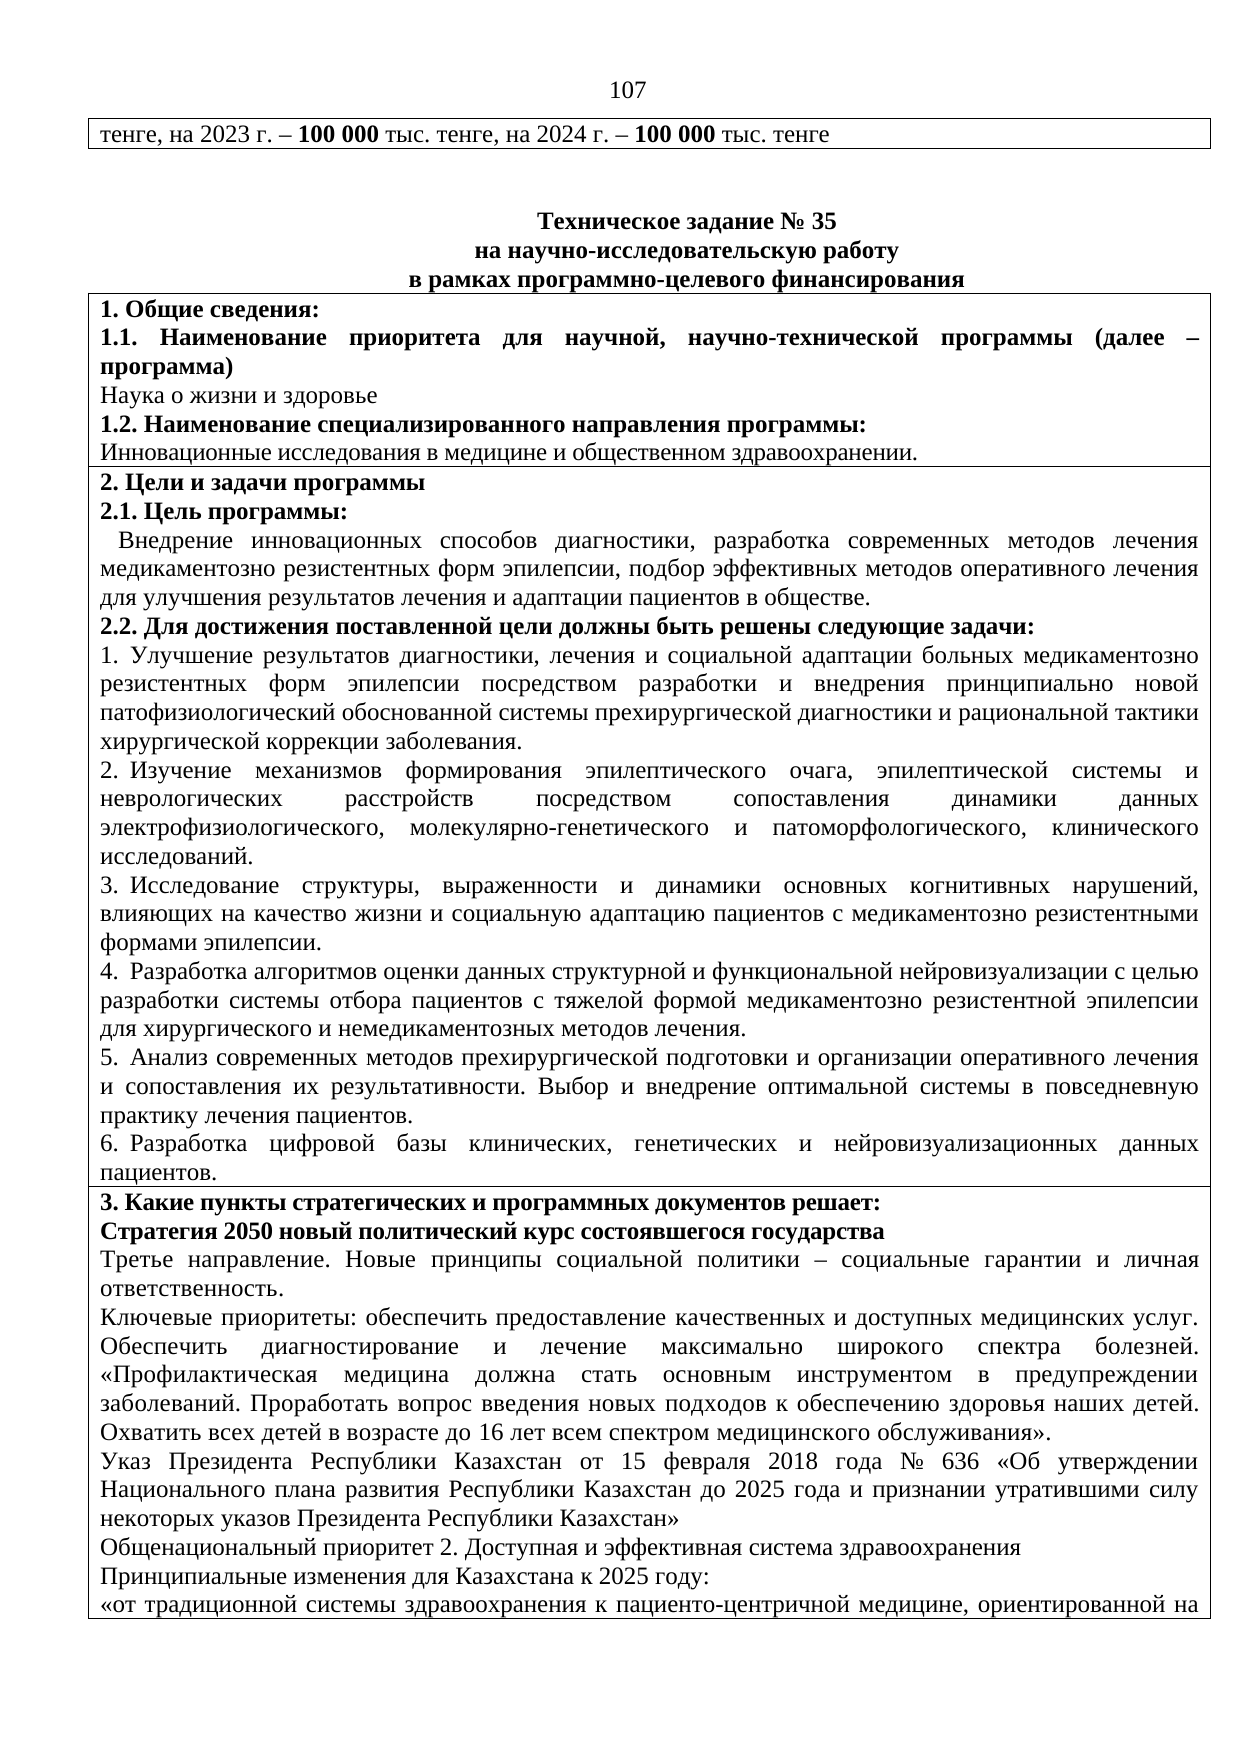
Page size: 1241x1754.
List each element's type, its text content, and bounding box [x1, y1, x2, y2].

text Техническое задание № 35 [59, 206, 1240, 235]
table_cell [89, 119, 1210, 148]
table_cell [89, 1187, 1210, 1618]
text на научно-исследовательскую работу [59, 235, 1240, 264]
text в рамках программно-целевого финансирования [59, 264, 1240, 293]
table_cell 2. Цели и задачи программы 2.1. Цель программы: Внедрение инновационных способов диагностики, разработка современных методов лечения медикаментозно резистентных форм эпилепсии, подбор эффективных методов оперативного лечения для улучшения результатов лечения и адаптации пациентов в обществе. 2.2. Для достижения поставленной цели должны быть решены следующие задачи: 1. Улучшение результатов диагностики, лечения и социальной адаптации больных медикаментозно резистентных форм эпилепсии посредством разработки и внедрения принципиально новой патофизиологический обоснованной системы прехирургической диагностики и рациональной тактики хирургической коррекции заболевания. 2. Изучение механизмов формирования эпилептического очага, эпилептической системы и неврологических расстройств посредством сопоставления динамики данных электрофизиологического, молекулярно-генетического и патоморфологического, клинического исследований. 3. Исследование структуры, выраженности и динамики основных когнитивных нарушений, влияющих на качество жизни и социальную адаптацию пациентов с медикаментозно резистентными формами эпилепсии. 4. Разработка алгоритмов оценки данных структурной и функциональной нейровизуализации с целью разработки системы отбора пациентов с тяжелой формой медикаментозно резистентной эпилепсии для хирургического и немедикаментозных методов лечения. 5. Анализ современных методов прехирургической подготовки и организации оперативного лечения и сопоставления их результативности. Выбор и внедрение оптимальной системы в повседневную практику лечения пациентов. 6. Разработка цифровой базы клинических, генетических и нейровизуализационных данных пациентов. [89, 467, 1210, 1186]
table_header 1. Общие сведения: 1.1. Наименование приоритета для научной, научно-технической программы (далее – программа) Наука о жизни и здоровье 1.2. Наименование специализированного направления программы: Инновационные исследования в медицине и общественном здравоохранении. [89, 294, 1210, 466]
